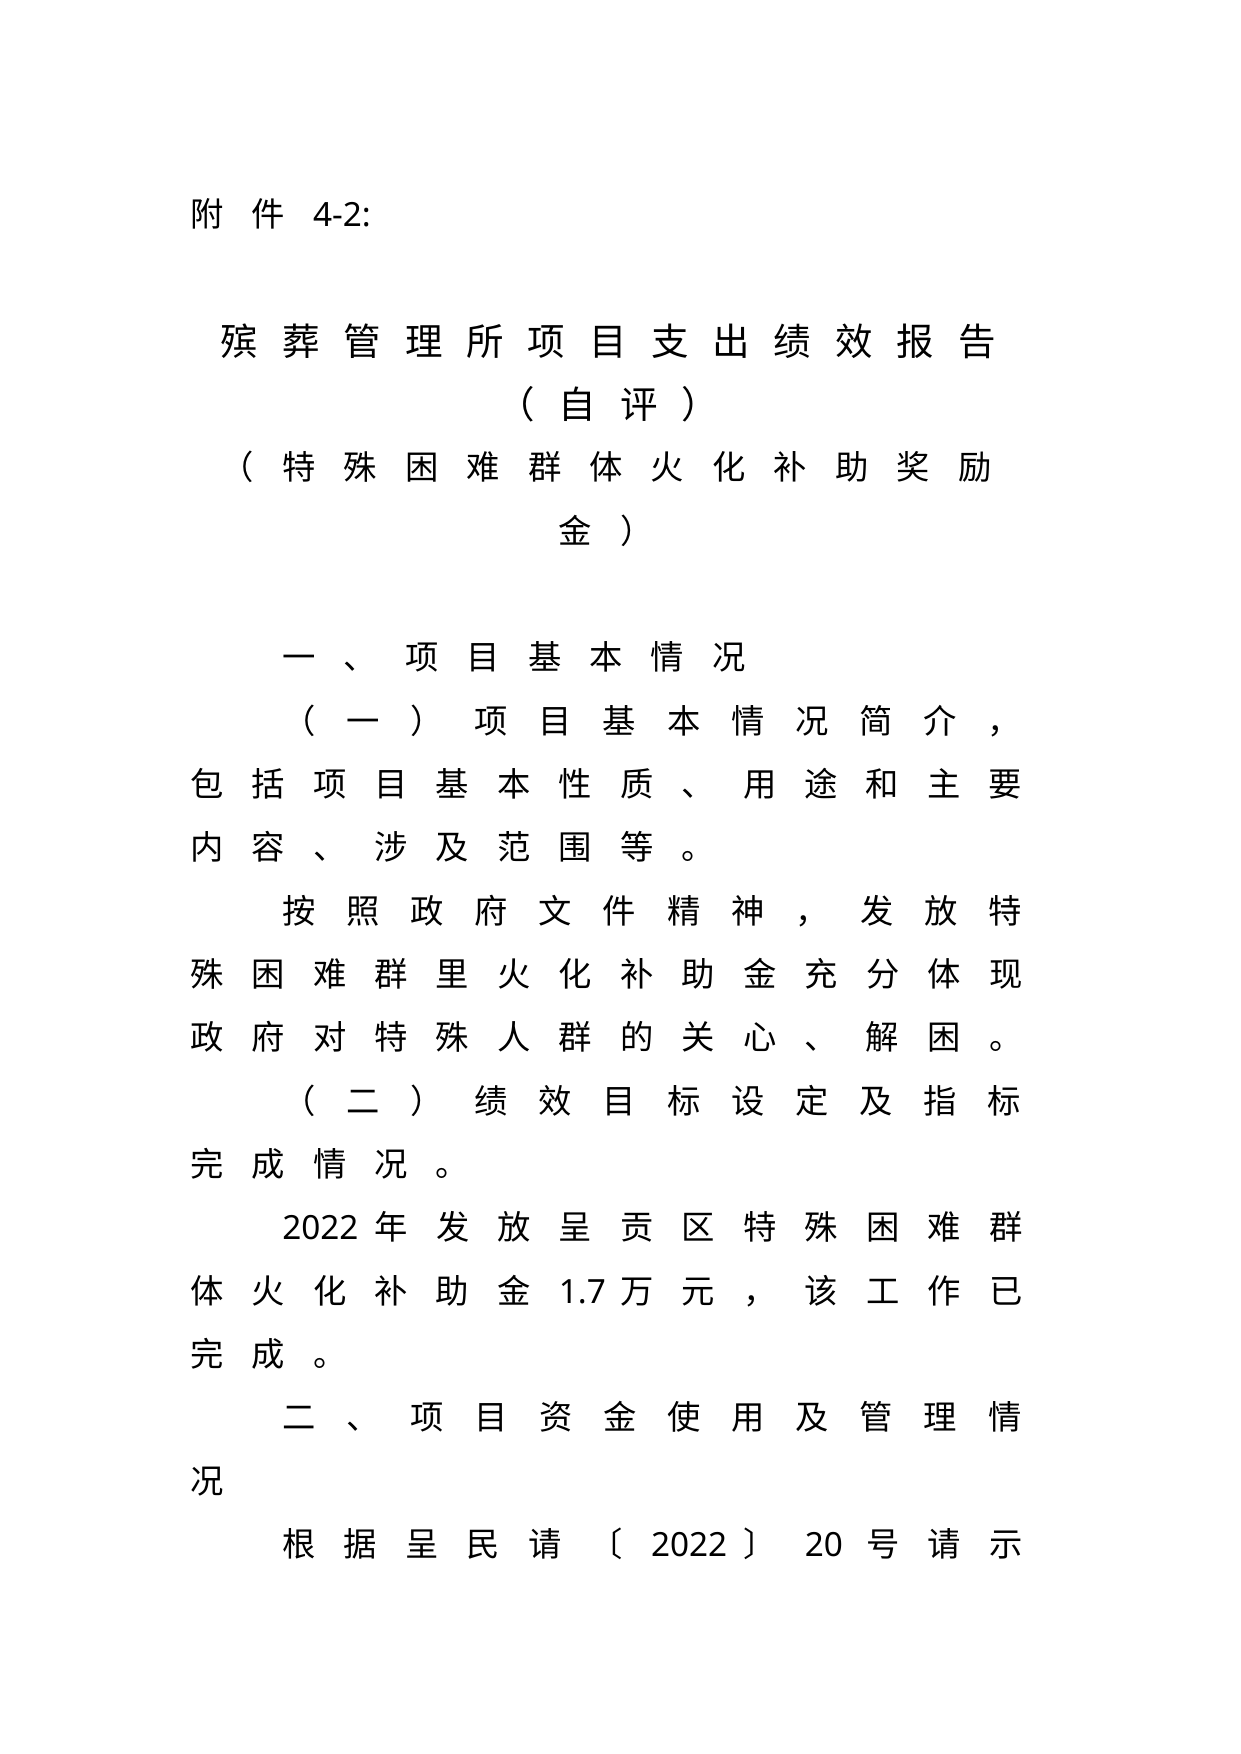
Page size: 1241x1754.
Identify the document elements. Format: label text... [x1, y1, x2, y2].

text 按照政府文件精神，发放特殊困难群里火化补助金充分体现政府对特殊人群的关心、解困。 [190, 877, 1050, 1067]
list 2022年发放呈贡区特殊困难群体火化补助金1.7万元，该工作已完成。 [190, 1194, 1050, 1384]
text （特殊困难群体火化补助奖励金） [190, 434, 1050, 560]
text 附件4-2: [190, 180, 1050, 244]
text 殡葬管理所项目支出绩效报告（自评） [190, 307, 1050, 434]
text （二）绩效目标设定及指标完成情况。 [190, 1067, 1050, 1194]
text 二、项目资金使用及管理情况 [190, 1384, 1050, 1510]
text 一、项目基本情况 [190, 624, 1050, 687]
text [190, 1510, 1050, 1574]
text （一）项目基本情况简介，包括项目基本性质、用途和主要内容、涉及范围等。 [190, 687, 1050, 877]
